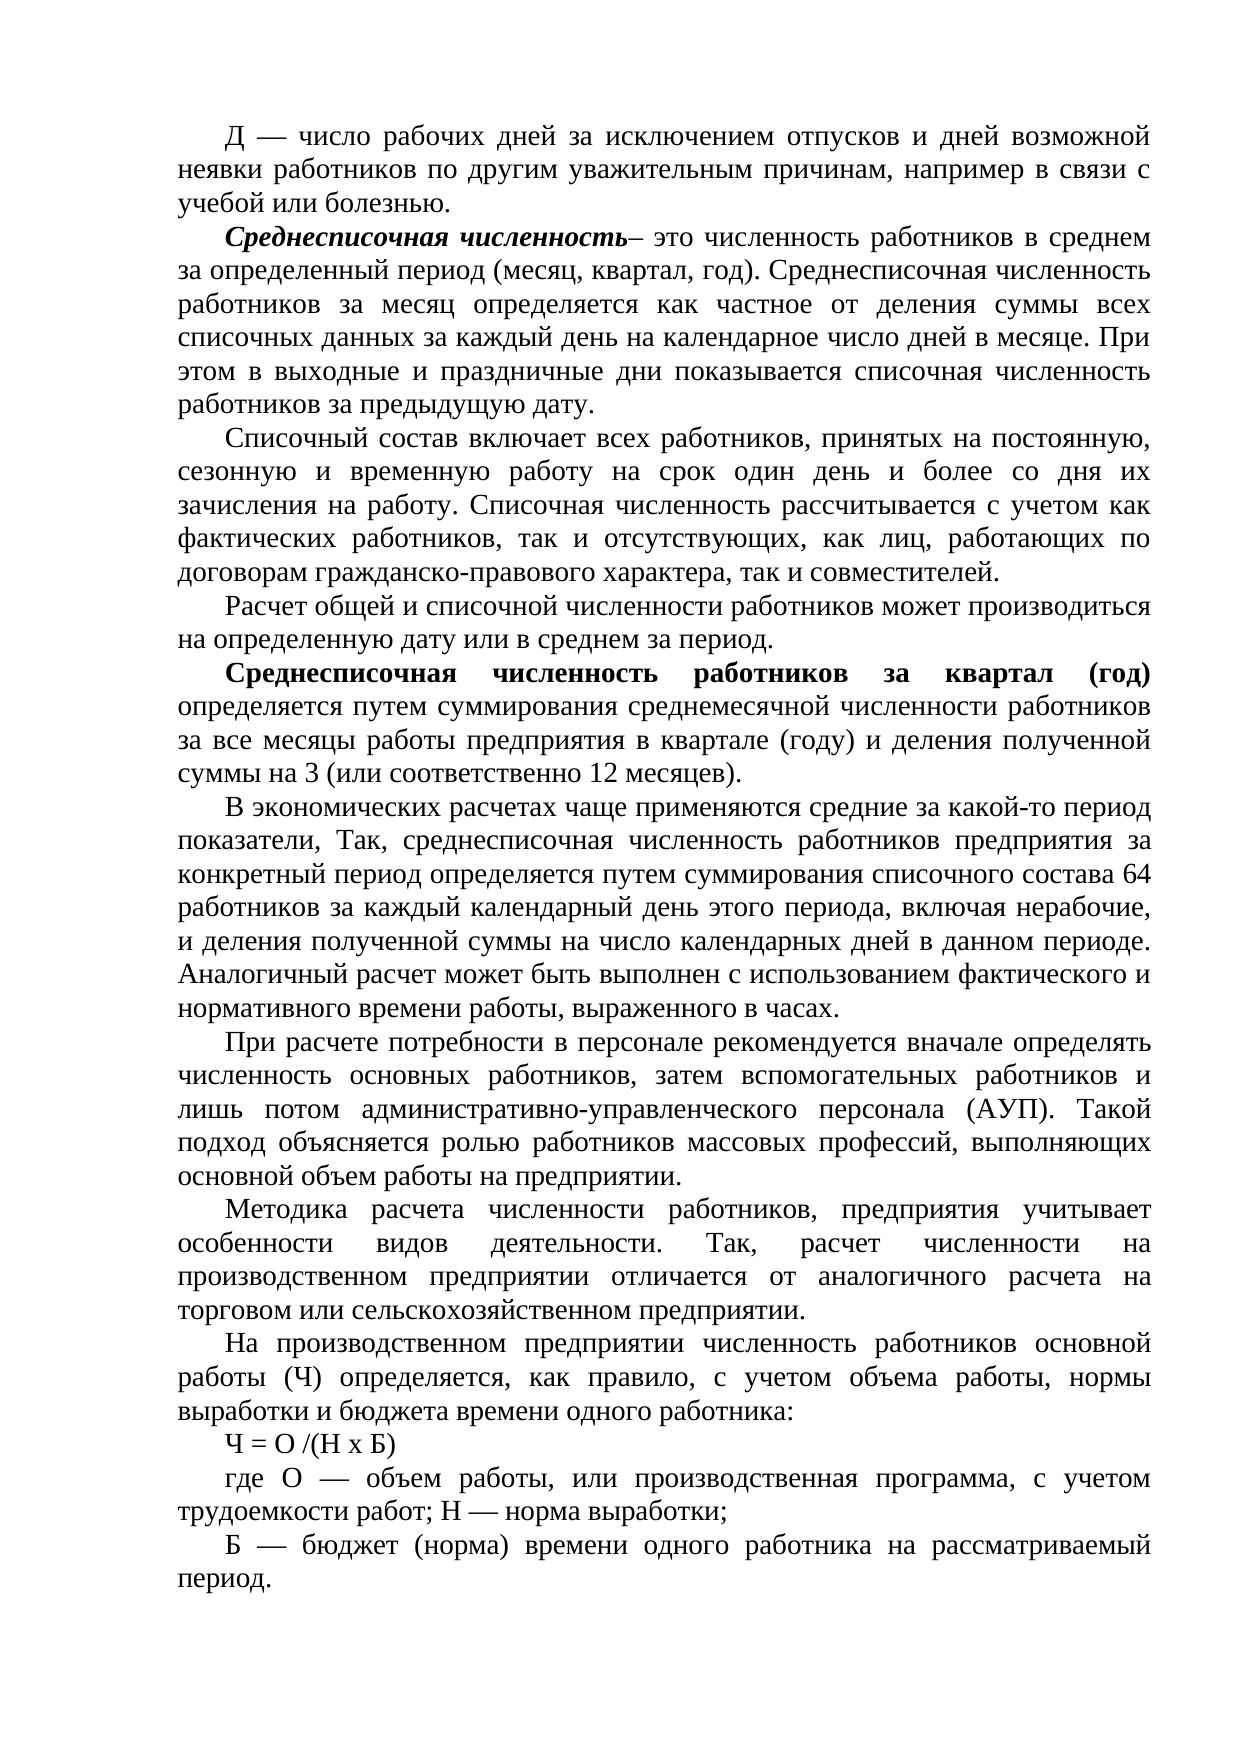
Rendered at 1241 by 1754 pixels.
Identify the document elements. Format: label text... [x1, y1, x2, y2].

text Б — бюджет (норма) времени одного работника на рассматриваемый период. [177, 1527, 1152, 1594]
text Ч = О /(Н х Б) [177, 1426, 1152, 1460]
text Д — число рабочих дней за исключением отпусков и дней возможной неявки работников по другим уважительным причинам, например в связи с учебой или болезнью. [177, 118, 1152, 219]
text На производственном предприятии численность работников основной работы (Ч) определяется, как правило, с учетом объема работы, нормы выработки и бюджета времени одного работника: [177, 1326, 1152, 1426]
text Среднесписочная численность– это численность работников в среднем за определенный период (месяц, квартал, год). Среднесписочная численность работников за месяц определяется как частное от деления суммы всех списочных данных за каждый день на календарное число дней в месяце. При этом в выходные и праздничные дни показывается списочная численность работников за предыдущую дату. [177, 219, 1152, 420]
text При расчете потребности в персонале рекомендуется вначале определять численность основных работников, затем вспомогательных работников и лишь потом административно-управленческого персонала (АУП). Такой подход объясняется ролью работников массовых профессий, выполняющих основной объем работы на предприятии. [177, 1024, 1152, 1191]
text Списочный состав включает всех работников, принятых на постоянную, сезонную и временную работу на срок один день и более со дня их зачисления на работу. Списочная численность рассчитывается с учетом как фактических работников, так и отсутствующих, как лиц, работающих по договорам гражданско-правового характера, так и совместителей. [177, 420, 1152, 588]
text где О — объем работы, или производственная программа, с учетом трудоемкости работ; Н — норма выработки; [177, 1460, 1152, 1527]
text Расчет общей и списочной численности работников может производиться на определенную дату или в среднем за период. [177, 588, 1152, 655]
text Методика расчета численности работников, предприятия учитывает особенности видов деятельности. Так, расчет численности на производственном предприятии отличается от аналогичного расчета на торговом или сельскохозяйственном предприятии. [177, 1191, 1152, 1326]
text В экономических расчетах чаще применяются средние за какой-то период показатели, Так, среднесписочная численность работников предприятия за конкретный период определяется путем суммирования списочного состава 64 работников за каждый календарный день этого периода, включая нерабочие, и деления полученной суммы на число календарных дней в данном периоде. Аналогичный расчет может быть выполнен с использованием фактического и нормативного времени работы, выраженного в часах. [177, 789, 1152, 1024]
text Среднесписочная численность работников за квартал (год) определяется путем суммирования среднемесячной численности работников за все месяцы работы предприятия в квартале (году) и деления полученной суммы на 3 (или соответственно 12 месяцев). [177, 655, 1152, 789]
